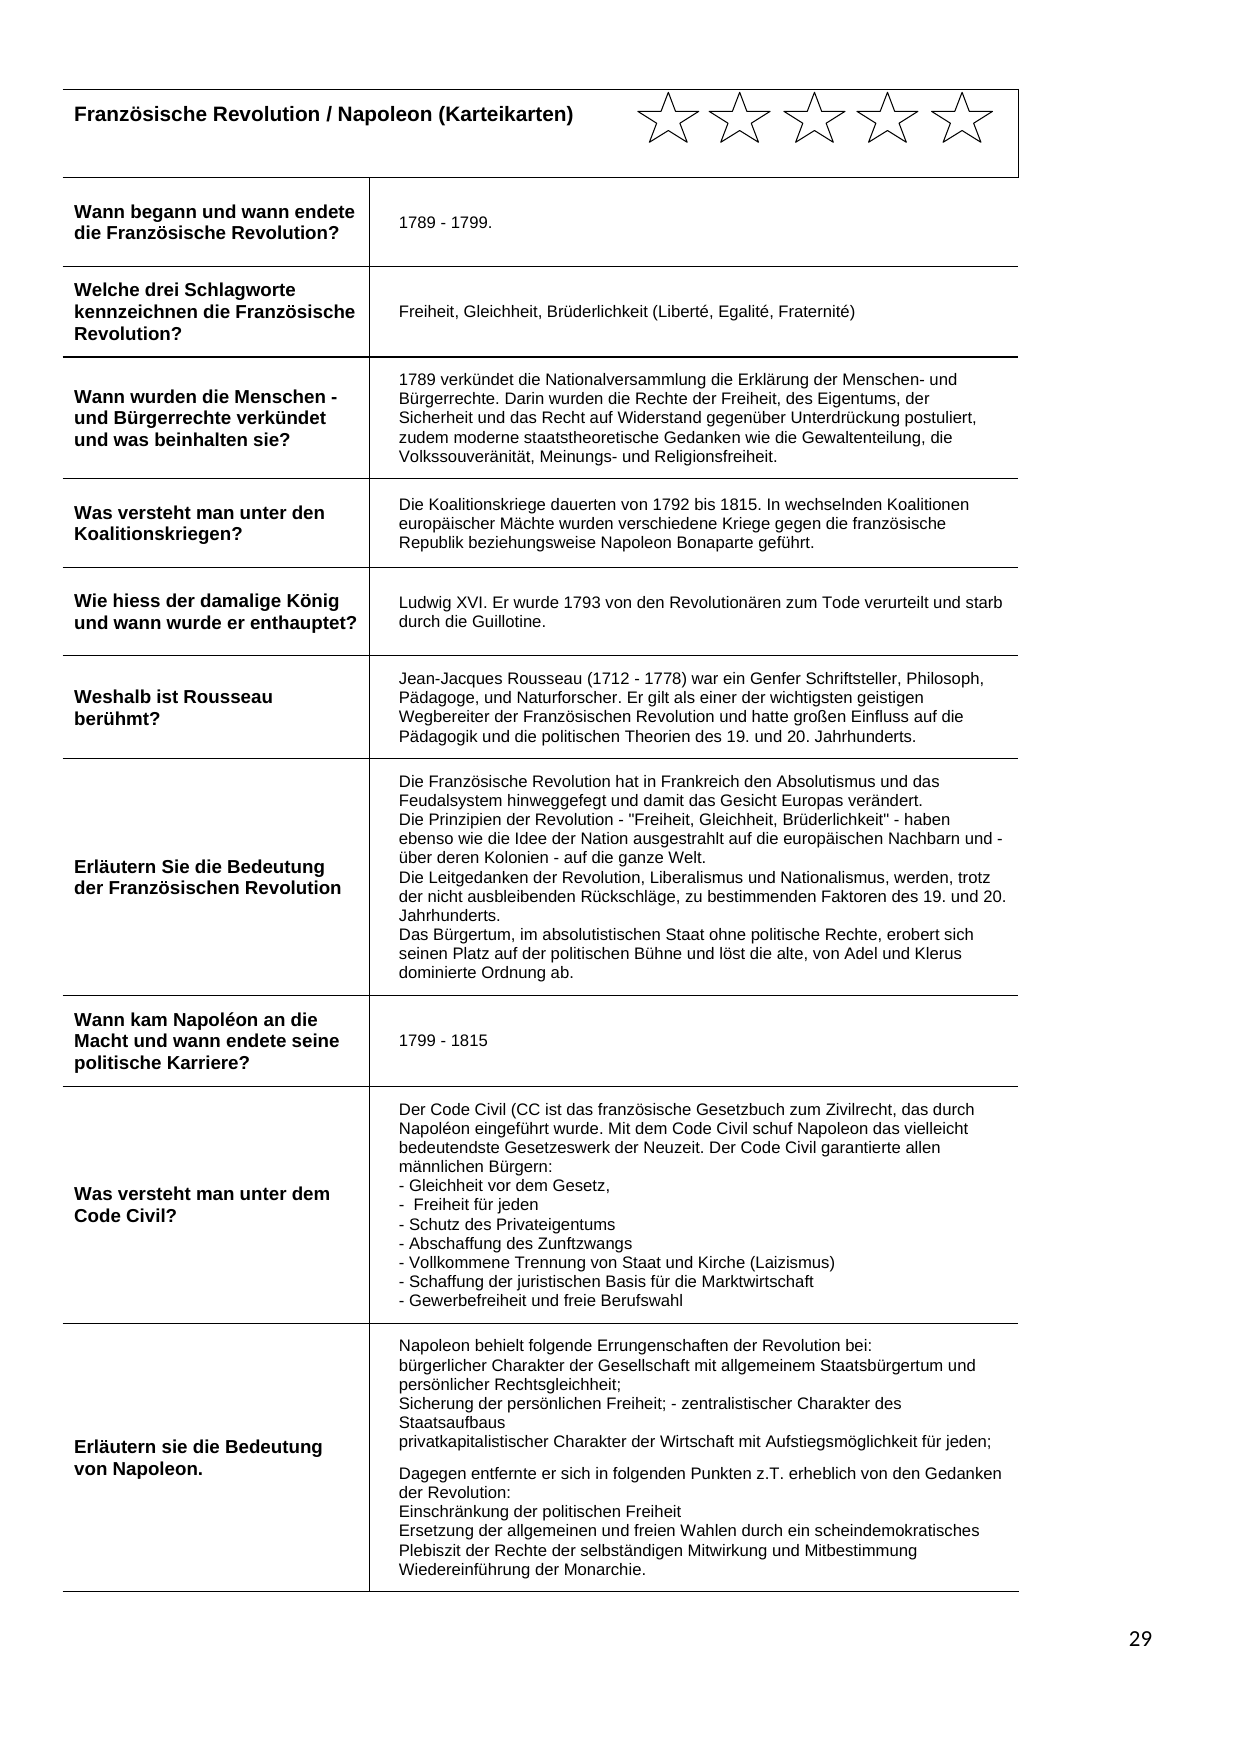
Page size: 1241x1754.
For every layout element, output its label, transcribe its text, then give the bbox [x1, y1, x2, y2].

table_cell Wann begann und wann endete die Französische Revolution? [63, 178, 369, 266]
table_cell Der Code Civil (CC ist das französische Gesetzbuch zum Zivilrecht, das durch Napoléon eingeführt wurde. Mit dem Code Civil schuf Napoleon das vielleicht bedeutendste Gesetzeswerk der Neuzeit. Der Code Civil garantierte allen männlichen Bürgern: - Gleichheit vor dem Gesetz, - Freiheit für jeden - Schutz des Privateigentums - Abschaffung des Zunftzwangs - Vollkommene Trennung von Staat und Kirche (Laizismus) - Schaffung der juristischen Basis für die Marktwirtschaft - Gewerbefreiheit und freie Berufswahl [370, 1086, 1019, 1323]
table_cell Wann kam Napoléon an die Macht und wann endete seine politische Karriere? [63, 996, 369, 1086]
table_cell Die Koalitionskriege dauerten von 1792 bis 1815. In wechselnden Koalitionen europäischer Mächte wurden verschiedene Kriege gegen die französische Republik beziehungsweise Napoleon Bonaparte geführt. [370, 478, 1019, 567]
table_cell Wann wurden die Menschen - und Bürgerrechte verkündet und was beinhalten sie? [63, 358, 369, 478]
table_cell Erläutern Sie die Bedeutung der Französischen Revolution [63, 759, 369, 995]
table_cell Weshalb ist Rousseau berühmt? [63, 656, 369, 758]
table_cell Was versteht man unter den Koalitionskriegen? [63, 479, 369, 567]
table_cell Wie hiess der damalige König und wann wurde er enthauptet? [63, 568, 369, 655]
table_cell Erläutern sie die Bedeutung von Napoleon. [63, 1324, 369, 1591]
table_cell 1789 - 1799. [370, 178, 1019, 266]
table_cell Welche drei Schlagworte kennzeichnen die Französische Revolution? [63, 267, 369, 356]
table_header Französische Revolution / Napoleon (Karteikarten) [63, 90, 1018, 177]
table_cell 1799 - 1815 [370, 995, 1019, 1086]
table_cell Die Französische Revolution hat in Frankreich den Absolutismus und das Feudalsystem hinweggefegt und damit das Gesicht Europas verändert. Die Prinzipien der Revolution - "Freiheit, Gleichheit, Brüderlichkeit" - haben ebenso wie die Idee der Nation ausgestrahlt auf die europäischen Nachbarn und - über deren Kolonien - auf die ganze Welt. Die Leitgedanken der Revolution, Liberalismus und Nationalismus, werden, trotz der nicht ausbleibenden Rückschläge, zu bestimmenden Faktoren des 19. und 20. Jahrhunderts. Das Bürgertum, im absolutistischen Staat ohne politische Rechte, erobert sich seinen Platz auf der politischen Bühne und löst die alte, von Adel und Klerus dominierte Ordnung ab. [370, 758, 1019, 995]
table_cell 1789 verkündet die Nationalversammlung die Erklärung der Menschen- und Bürgerrechte. Darin wurden die Rechte der Freiheit, des Eigentums, der Sicherheit und das Recht auf Widerstand gegenüber Unterdrückung postuliert, zudem moderne staatstheoretische Gedanken wie die Gewaltenteilung, die Volkssouveränität, Meinungs- und Religionsfreiheit. [370, 356, 1019, 478]
table_cell Ludwig XVI. Er wurde 1793 von den Revolutionären zum Tode verurteilt und starb durch die Guillotine. [370, 567, 1019, 655]
table_cell Was versteht man unter dem Code Civil? [63, 1087, 369, 1323]
table_cell Freiheit, Gleichheit, Brüderlichkeit (Liberté, Egalité, Fraternité) [370, 266, 1019, 356]
table_cell Jean-Jacques Rousseau (1712 - 1778) war ein Genfer Schriftsteller, Philosoph, Pädagoge, und Naturforscher. Er gilt als einer der wichtigsten geistigen Wegbereiter der Französischen Revolution und hatte großen Einfluss auf die Pädagogik und die politischen Theorien des 19. und 20. Jahrhunderts. [370, 655, 1019, 758]
table_cell Napoleon behielt folgende Errungenschaften der Revolution bei: bürgerlicher Charakter der Gesellschaft mit allgemeinem Staatsbürgertum und persönlicher Rechtsgleichheit; Sicherung der persönlichen Freiheit; - zentralistischer Charakter des Staatsaufbaus privatkapitalistischer Charakter der Wirtschaft mit Aufstiegsmöglichkeit für jeden; Dagegen entfernte er sich in folgenden Punkten z.T. erheblich von den Gedanken der Revolution: Einschränkung der politischen Freiheit Ersetzung der allgemeinen und freien Wahlen durch ein scheindemokratisches Plebiszit der Rechte der selbständigen Mitwirkung und Mitbestimmung Wiedereinführung der Monarchie. [370, 1323, 1019, 1591]
